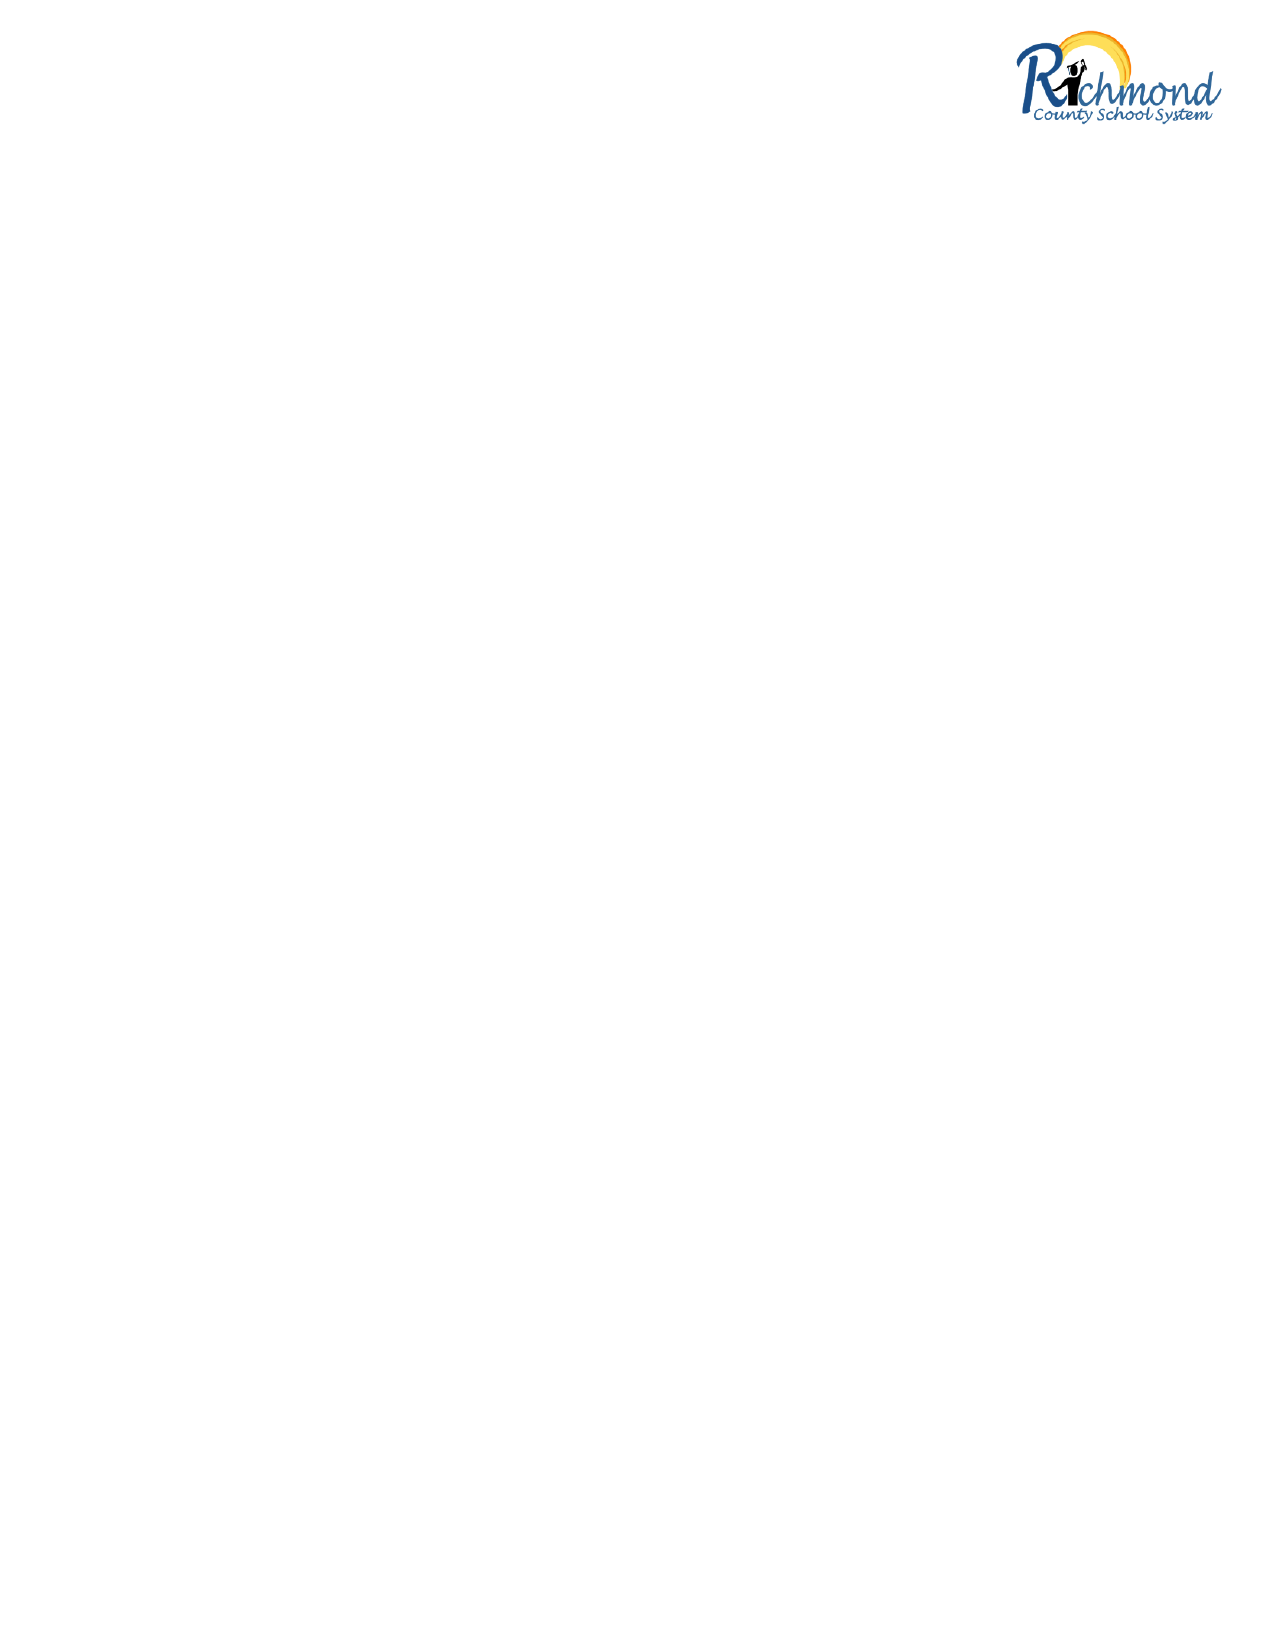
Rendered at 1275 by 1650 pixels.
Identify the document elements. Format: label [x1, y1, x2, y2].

picture [1006, 25, 1234, 131]
